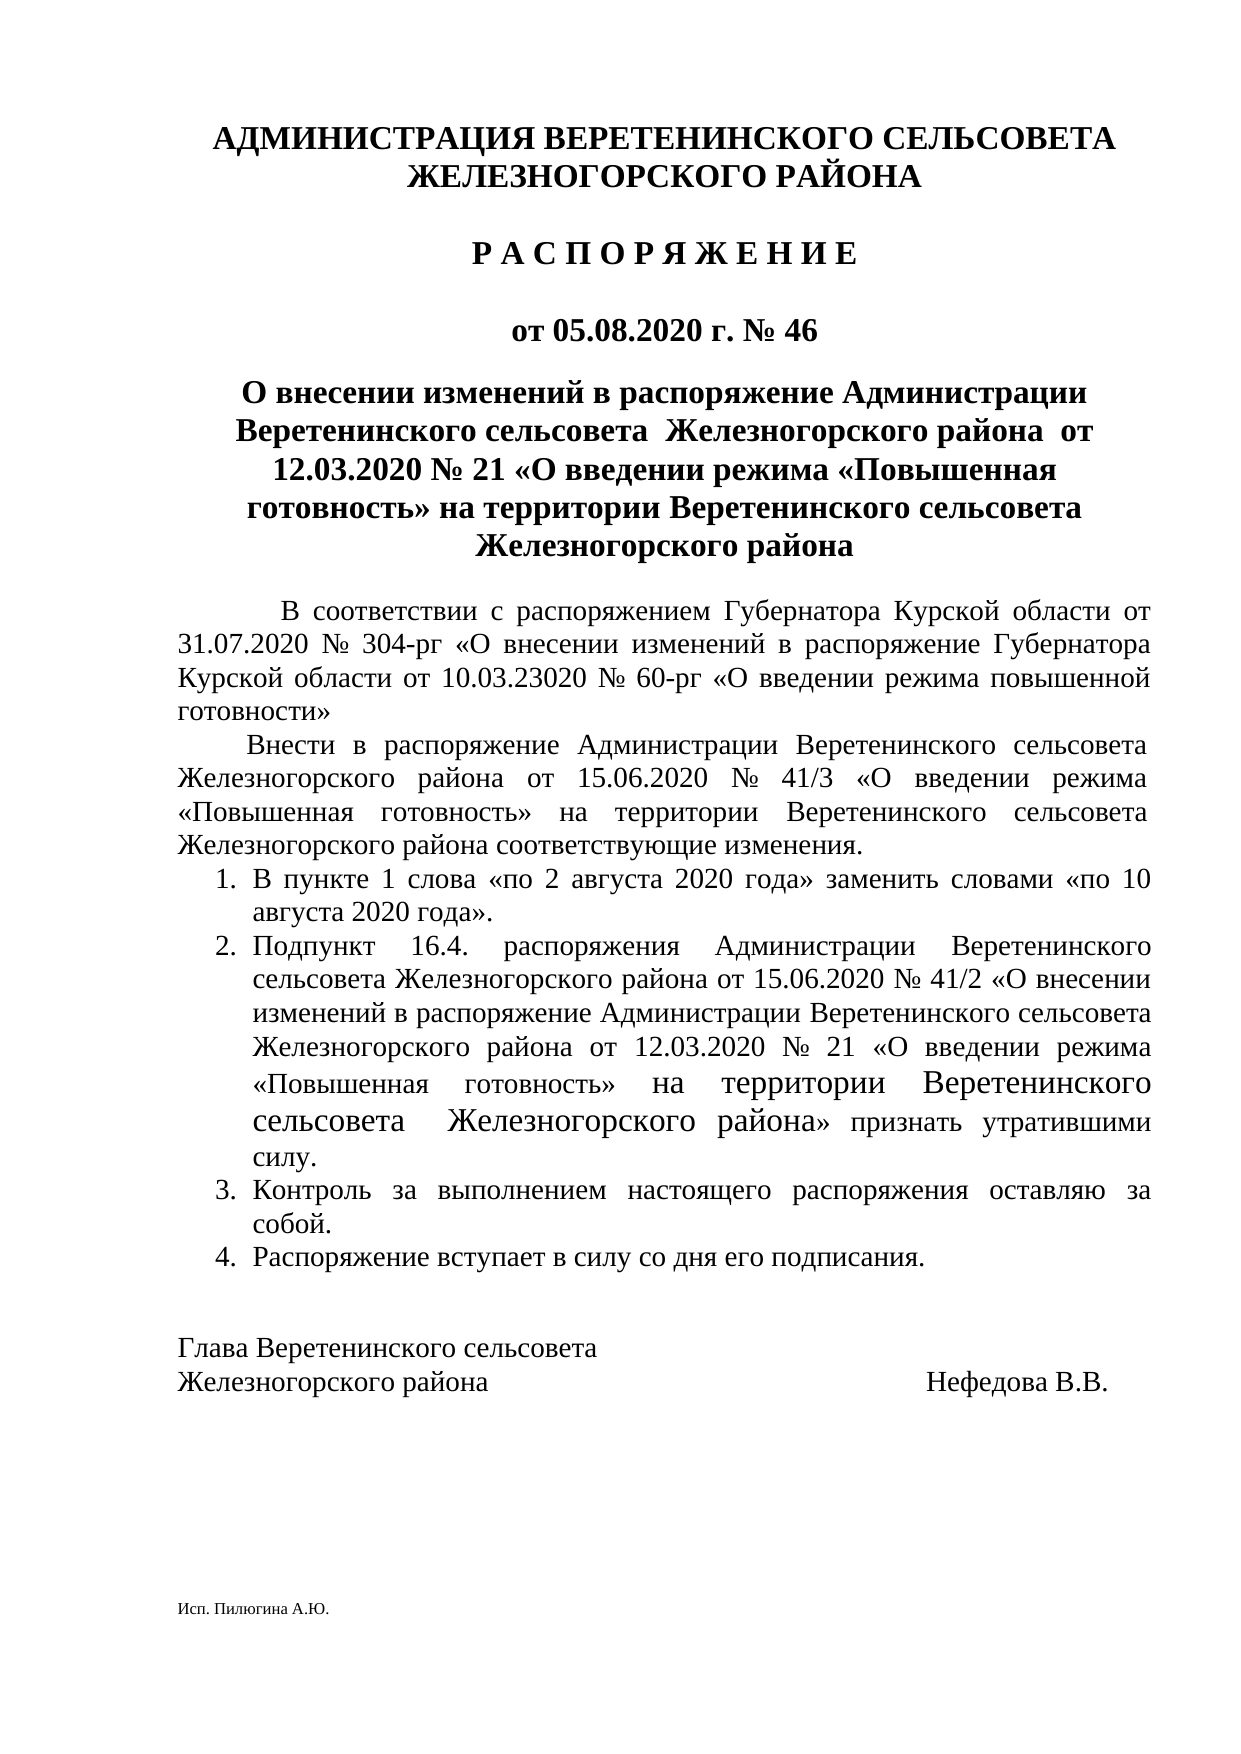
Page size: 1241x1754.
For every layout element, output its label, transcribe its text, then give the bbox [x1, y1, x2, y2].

text Внести в распоряжение Администрации Веретенинского сельсовета Железногорского района от 15.06.2020 № 41/3 «О введении режима «Повышенная готовность» на территории Веретенинского сельсовета Железногорского района соответствующие изменения. [177, 727, 1147, 861]
text АДМИНИСТРАЦИЯ ВЕРЕТЕНИНСКОГО СЕЛЬСОВЕТА [177, 118, 1152, 156]
text В соответствии с распоряжением Губернатора Курской области от 31.07.2020 № 304-рг «О внесении изменений в распоряжение Губернатора Курской области от 10.03.23020 № 60-рг «О введении режима повышенной готовности» [177, 593, 1152, 727]
list В пункте 1 слова «по 2 августа 2020 года» заменить словами «по 10 августа 2020 года». [215, 861, 1152, 928]
text Железногорского района Нефедова В.В. [177, 1364, 1152, 1398]
text ЖЕЛЕЗНОГОРСКОГО РАЙОНА [177, 156, 1152, 195]
text Р А С П О Р Я Ж Е Н И Е [177, 233, 1152, 271]
list Подпункт 16.4. распоряжения Администрации Веретенинского сельсовета Железногорского района от 15.06.2020 № 41/2 «О внесении изменений в распоряжение Администрации Веретенинского сельсовета Железногорского района от 12.03.2020 № 21 «О введении режима «Повышенная готовность» на территории Веретенинского сельсовета Железногорского района» признать утратившими силу. [215, 928, 1152, 1172]
list Распоряжение вступает в силу со дня его подписания. [215, 1239, 1152, 1273]
text Исп. Пилюгина А.Ю. [177, 1599, 1152, 1618]
text Глава Веретенинского сельсовета [177, 1331, 1152, 1364]
text от 05.08.2020 г. № 46 [177, 310, 1152, 348]
list Контроль за выполнением настоящего распоряжения оставляю за собой. [215, 1172, 1152, 1239]
text О внесении изменений в распоряжение Администрации Веретенинского сельсовета Железногорского района от 12.03.2020 № 21 «О введении режима «Повышенная готовность» на территории Веретенинского сельсовета Железногорского района [177, 372, 1152, 564]
